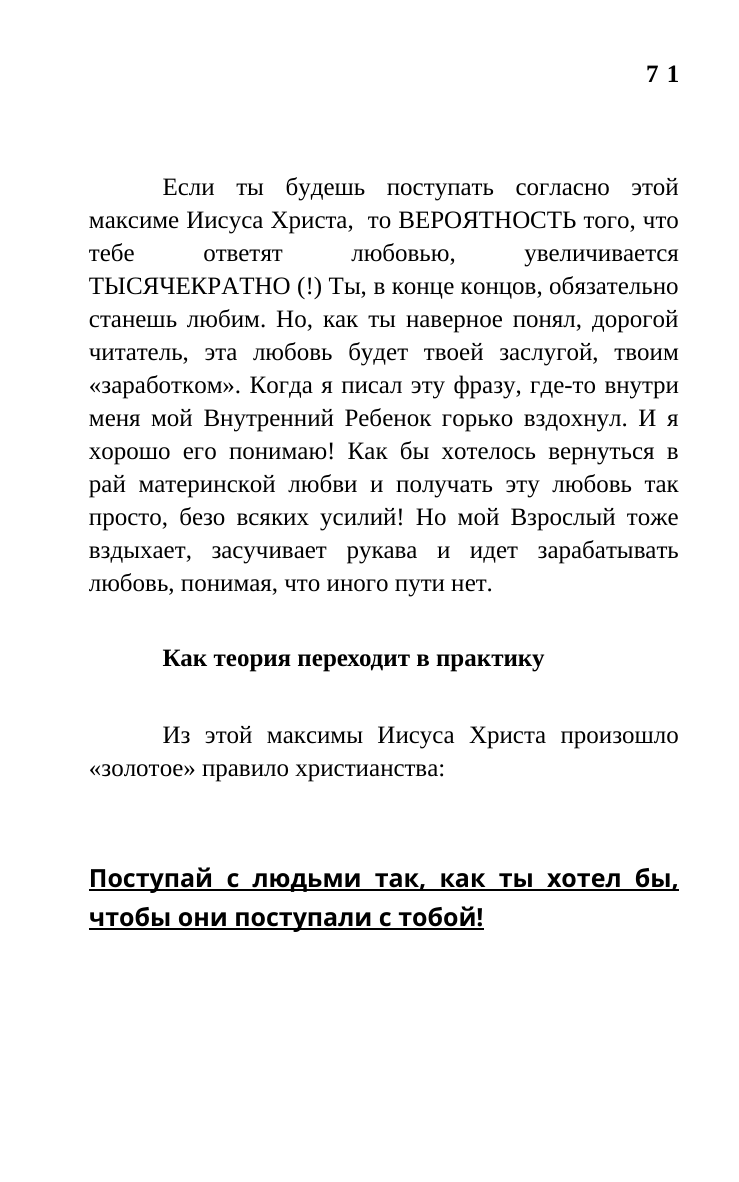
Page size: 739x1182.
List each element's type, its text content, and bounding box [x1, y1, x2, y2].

text Из этой максимы Иисуса Христа произошло «золотое» правило христианства: [89, 720, 679, 781]
text Поступай с людьми так, как ты хотел бы, чтобы они поступали с тобой! [89, 860, 679, 889]
text Как теория переходит в практику [89, 643, 679, 672]
text Если ты будешь поступать согласно этой максиме Иисуса Христа, то ВЕРОЯТНОСТЬ того, что тебе ответят любовью, увеличивается ТЫСЯЧЕКРАТНО (!) Ты, в конце концов, обязательно станешь любим. Но, как ты наверное понял, дорогой читатель, эта любовь будет твоей заслугой, твоим «заработком». Когда я писал эту фразу, где-то внутри меня мой Внутренний Ребенок горько вздохнул. И я хорошо его понимаю! Как бы хотелось вернуться в рай материнской любви и получать эту любовь так просто, безо всяких усилий! Но мой Взрослый тоже вздыхает, засучивает рукава и идет зарабатывать любовь, понимая, что иного пути нет. [89, 172, 679, 597]
text Поступай с людьми так, как ты хотел бы, чтобы они поступали с тобой! [89, 891, 679, 934]
